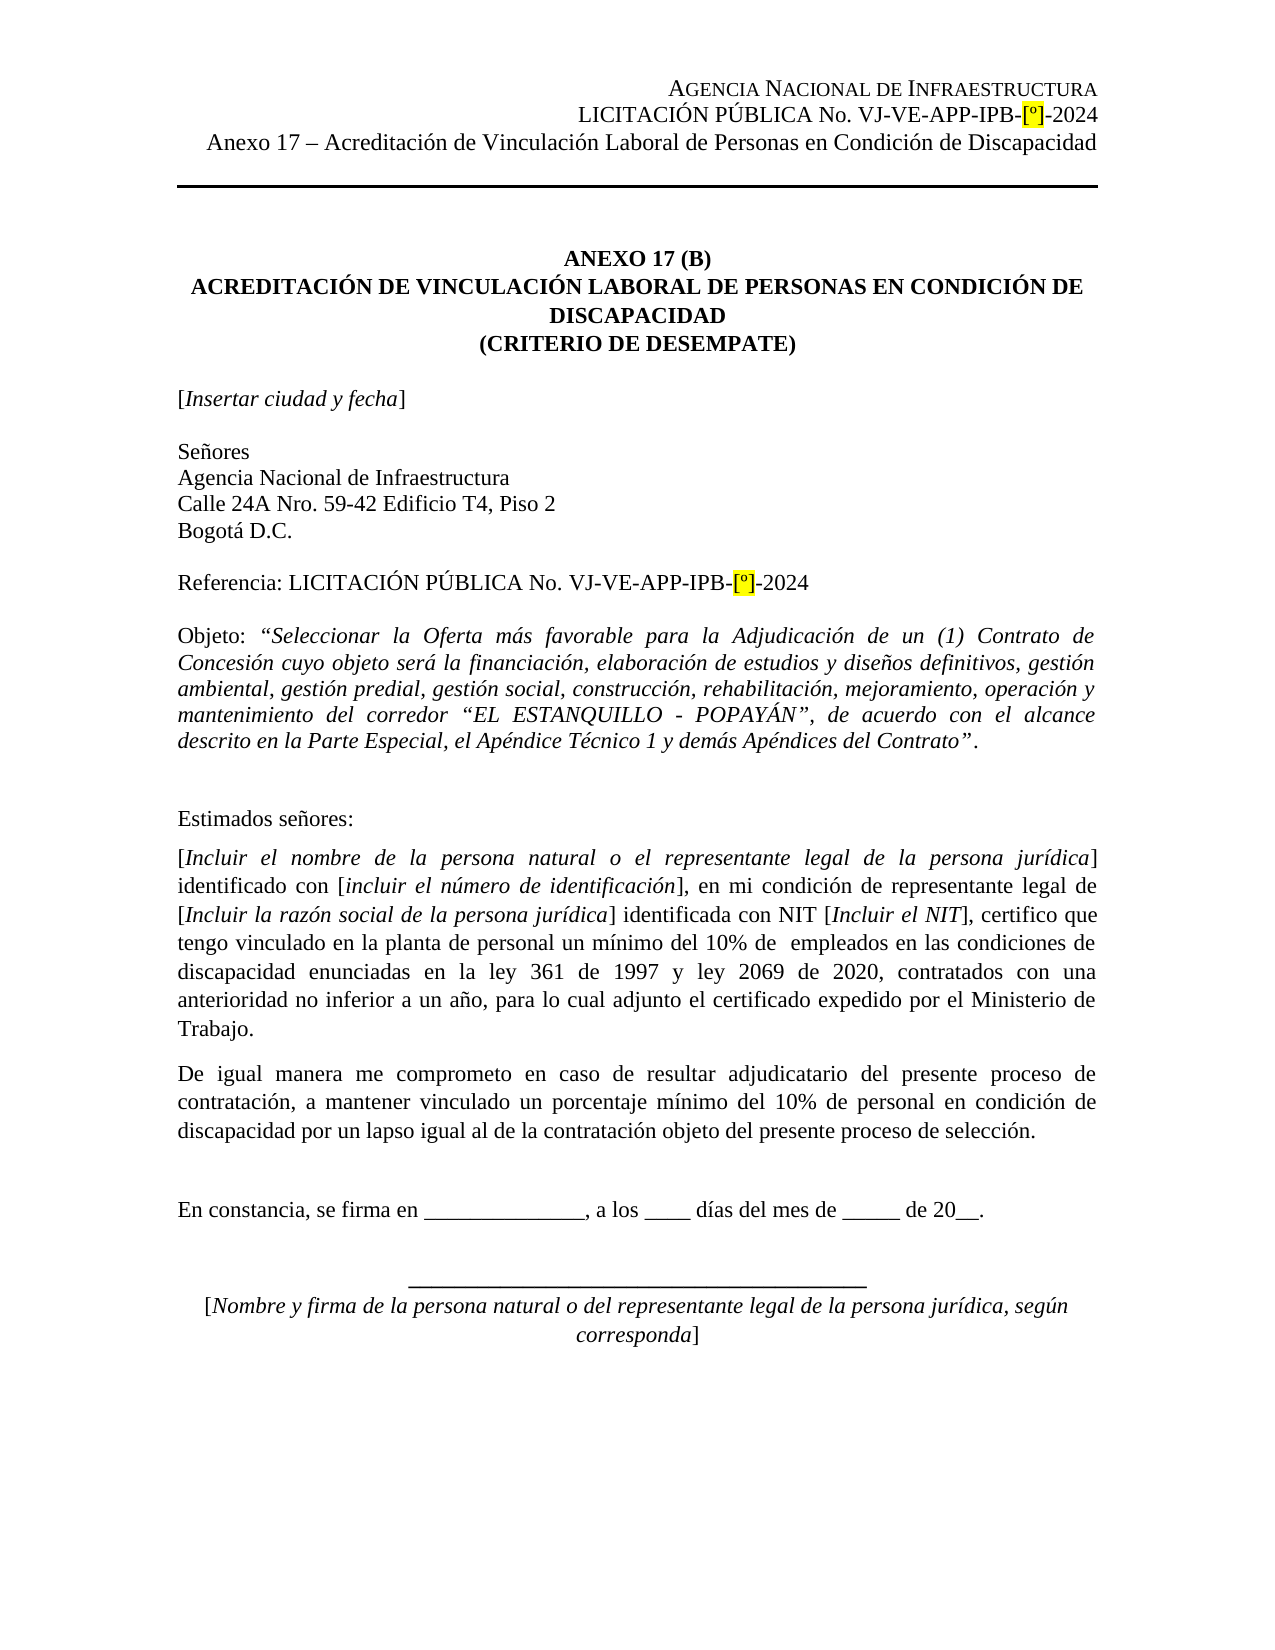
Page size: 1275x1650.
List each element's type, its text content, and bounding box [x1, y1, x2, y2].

text Bogotá D.C. [177, 517, 1098, 543]
text Agencia Nacional de Infraestructura [177, 464, 1098, 490]
text Objeto: “Seleccionar la Oferta más favorable para la Adjudicación de un (1) Contrato de Concesión cuyo objeto será la financiación, elaboración de estudios y diseños definitivos, gestión ambiental, gestión predial, gestión social, construcción, rehabilitación, mejoramiento, operación y mantenimiento del corredor “EL ESTANQUILLO - POPAYÁN”, de acuerdo con el alcance descrito en la Parte Especial, el Apéndice Técnico 1 y demás Apéndices del Contrato”. [177, 622, 1098, 754]
text Referencia: LICITACIÓN PÚBLICA No. VJ-VE-APP-IPB-[º]-2024 [177, 569, 1098, 596]
text ________________________________________ [177, 1264, 1098, 1290]
text Estimados señores: [177, 805, 1098, 832]
text [Insertar ciudad y fecha] [177, 385, 1098, 411]
text De igual manera me comprometo en caso de resultar adjudicatario del presente proceso de contratación, a mantener vinculado un porcentaje mínimo del 10% de personal en condición de discapacidad por un lapso igual al de la contratación objeto del presente proceso de selección. [177, 1060, 1098, 1143]
text [Nombre y firma de la persona natural o del representante legal de la persona jurídica, según corresponda] [177, 1292, 1098, 1347]
text ACREDITACIÓN DE VINCULACIÓN LABORAL DE PERSONAS EN CONDICIÓN DE DISCAPACIDAD [177, 273, 1098, 328]
text Calle 24A Nro. 59-42 Edificio T4, Piso 2 [177, 490, 1098, 517]
text Señores [177, 438, 1098, 464]
text (CRITERIO DE DESEMPATE) [177, 330, 1098, 357]
text [Incluir el nombre de la persona natural o el representante legal de la persona jurídica] identificado con [incluir el número de identificación], en mi condición de representante legal de [Incluir la razón social de la persona jurídica] identificada con NIT [Incluir el NIT], certifico que tengo vinculado en la planta de personal un mínimo del 10% de empleados en las condiciones de discapacidad enunciadas en la ley 361 de 1997 y ley 2069 de 2020, contratados con una anterioridad no inferior a un año, para lo cual adjunto el certificado expedido por el Ministerio de Trabajo. [177, 844, 1098, 1041]
text ANEXO 17 (B) [177, 245, 1098, 271]
text En constancia, se firma en ______________, a los ____ días del mes de _____ de 20__. [177, 1197, 1098, 1223]
